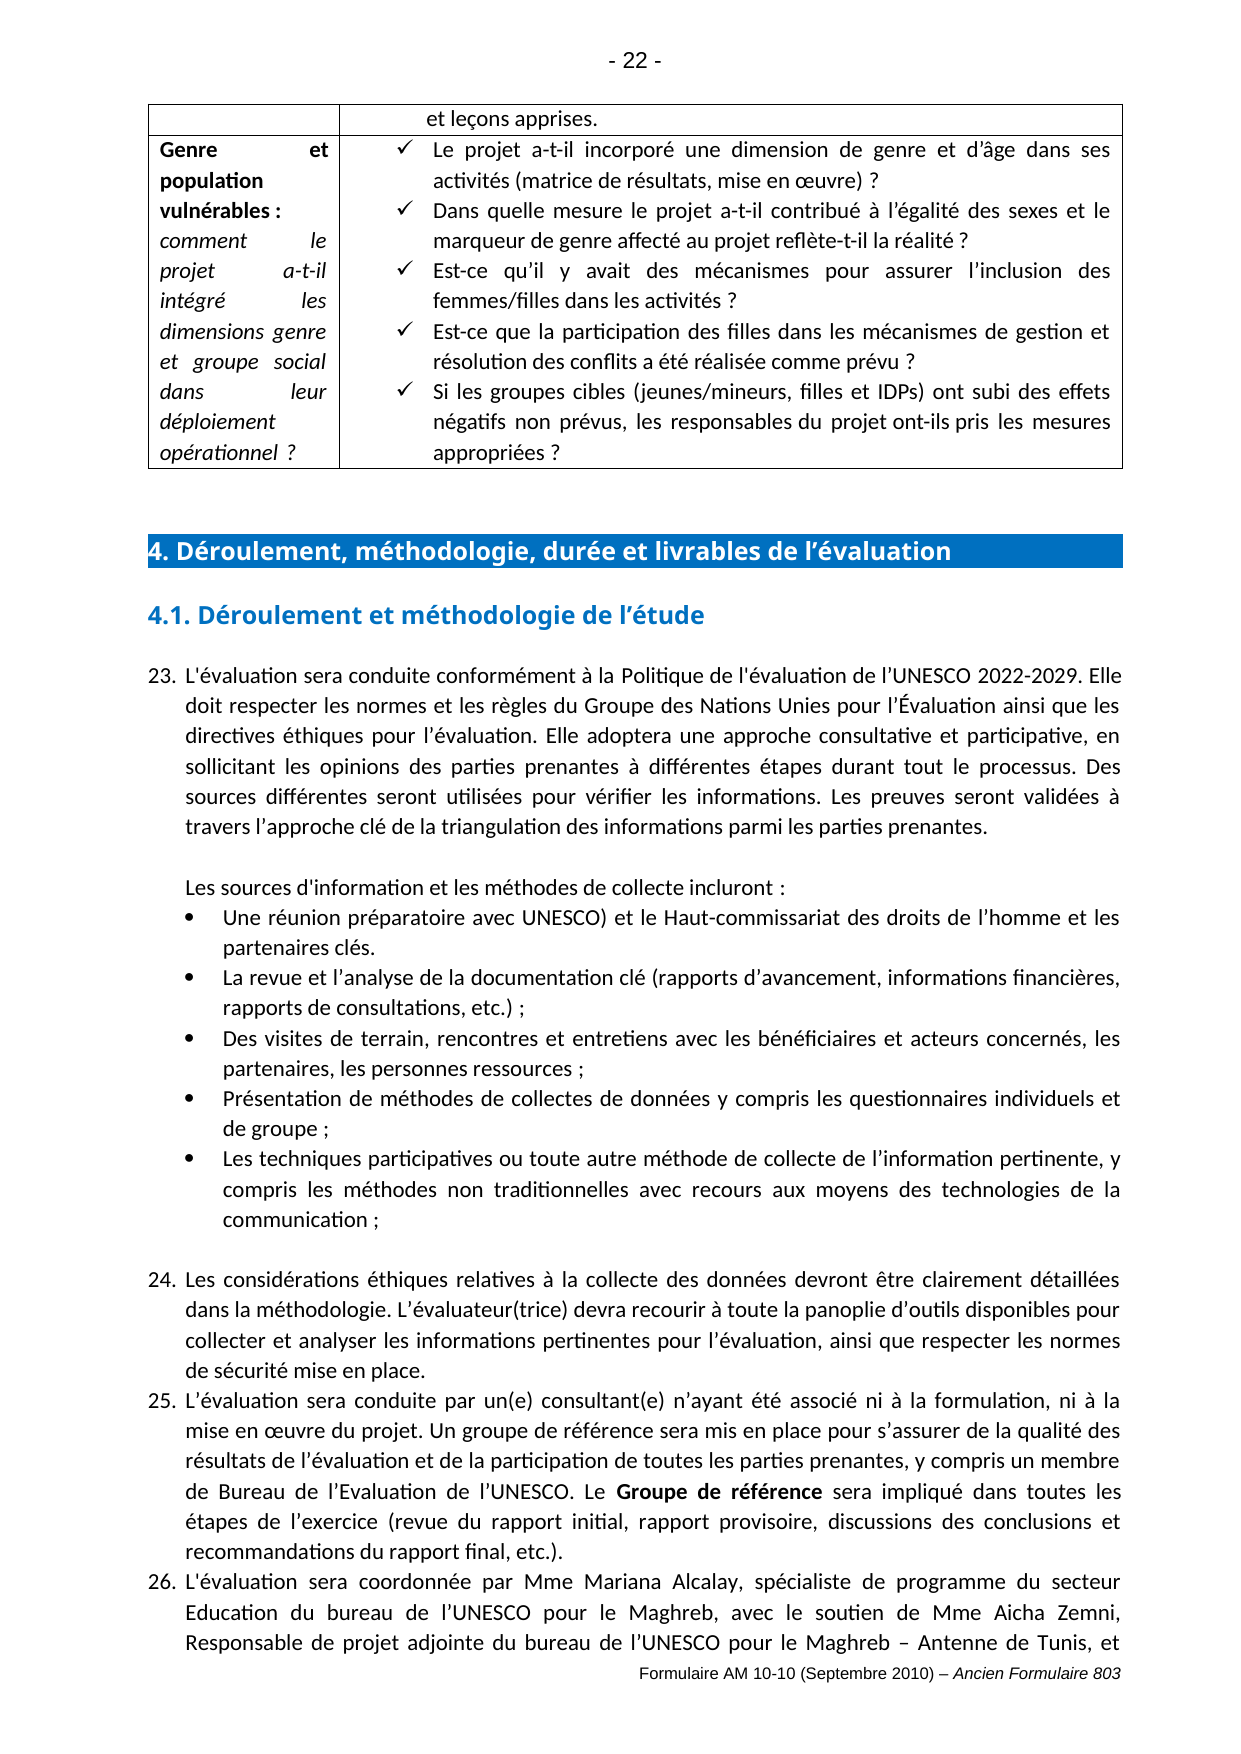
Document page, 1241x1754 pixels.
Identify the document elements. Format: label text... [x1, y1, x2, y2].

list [148, 1567, 1122, 1656]
text 4. Déroulement, méthodologie, durée et livrables de l’évaluation [148, 534, 1123, 568]
list Les techniques participatives ou toute autre méthode de collecte de l’information pertinente, y compris les méthodes non traditionnelles avec recours aux moyens des technologies de la communication ; [185, 1144, 1122, 1233]
table_cell Le projet a-t-il incorporé une dimension de genre et d’âge dans ses activités (matrice de résultats, mise en œuvre) ? Dans quelle mesure le projet a-t-il contribué à l’égalité des sexes et le marqueur de genre affecté au projet reflète-t-il la réalité ? Est-ce qu’il y avait des mécanismes pour assurer l’inclusion des femmes/filles dans les activités ? Est-ce que la participation des filles dans les mécanismes de gestion et résolution des conflits a été réalisée comme prévu ? Si les groupes cibles (jeunes/mineurs, filles et IDPs) ont subi des effets négatifs non prévus, les responsables du projet ont-ils pris les mesures appropriées ? [340, 136, 1122, 468]
list La revue et l’analyse de la documentation clé (rapports d’avancement, informations financières, rapports de consultations, etc.) ; [185, 963, 1122, 1021]
list L'évaluation sera conduite conformément à la Politique de l'évaluation de l’UNESCO 2022-2029. Elle doit respecter les normes et les règles du Groupe des Nations Unies pour l’Évaluation ainsi que les directives éthiques pour l’évaluation. Elle adoptera une approche consultative et participative, en sollicitant les opinions des parties prenantes à différentes étapes durant tout le processus. Des sources différentes seront utilisées pour vérifier les informations. Les preuves seront validées à travers l’approche clé de la triangulation des informations parmi les parties prenantes. [148, 661, 1122, 840]
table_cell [149, 105, 339, 134]
list L’évaluation sera conduite par un(e) consultant(e) n’ayant été associé ni à la formulation, ni à la mise en œuvre du projet. Un groupe de référence sera mis en place pour s’assurer de la qualité des résultats de l’évaluation et de la participation de toutes les parties prenantes, y compris un membre de Bureau de l’Evaluation de l’UNESCO. Le Groupe de référence sera impliqué dans toutes les étapes de l’exercice (revue du rapport initial, rapport provisoire, discussions des conclusions et recommandations du rapport final, etc.). [148, 1386, 1122, 1565]
list Des visites de terrain, rencontres et entretiens avec les bénéficiaires et acteurs concernés, les partenaires, les personnes ressources ; [185, 1024, 1122, 1082]
table_cell Genre et population vulnérables : comment le projet a-t-il intégré les dimensions genre et groupe social dans leur déploiement opérationnel ? [149, 136, 339, 468]
list Les considérations éthiques relatives à la collecte des données devront être clairement détaillées dans la méthodologie. L’évaluateur(trice) devra recourir à toute la panoplie d’outils disponibles pour collecter et analyser les informations pertinentes pour l’évaluation, ainsi que respecter les normes de sécurité mise en place. [148, 1265, 1122, 1384]
list Une réunion préparatoire avec UNESCO) et le Haut-commissariat des droits de l’homme et les partenaires clés. [185, 903, 1122, 961]
text 4.1. Déroulement et méthodologie de l’étude [148, 598, 1122, 632]
list Les sources d'information et les méthodes de collecte incluront : [185, 873, 1122, 901]
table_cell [340, 105, 1122, 134]
list Présentation de méthodes de collectes de données y compris les questionnaires individuels et de groupe ; [185, 1084, 1122, 1142]
